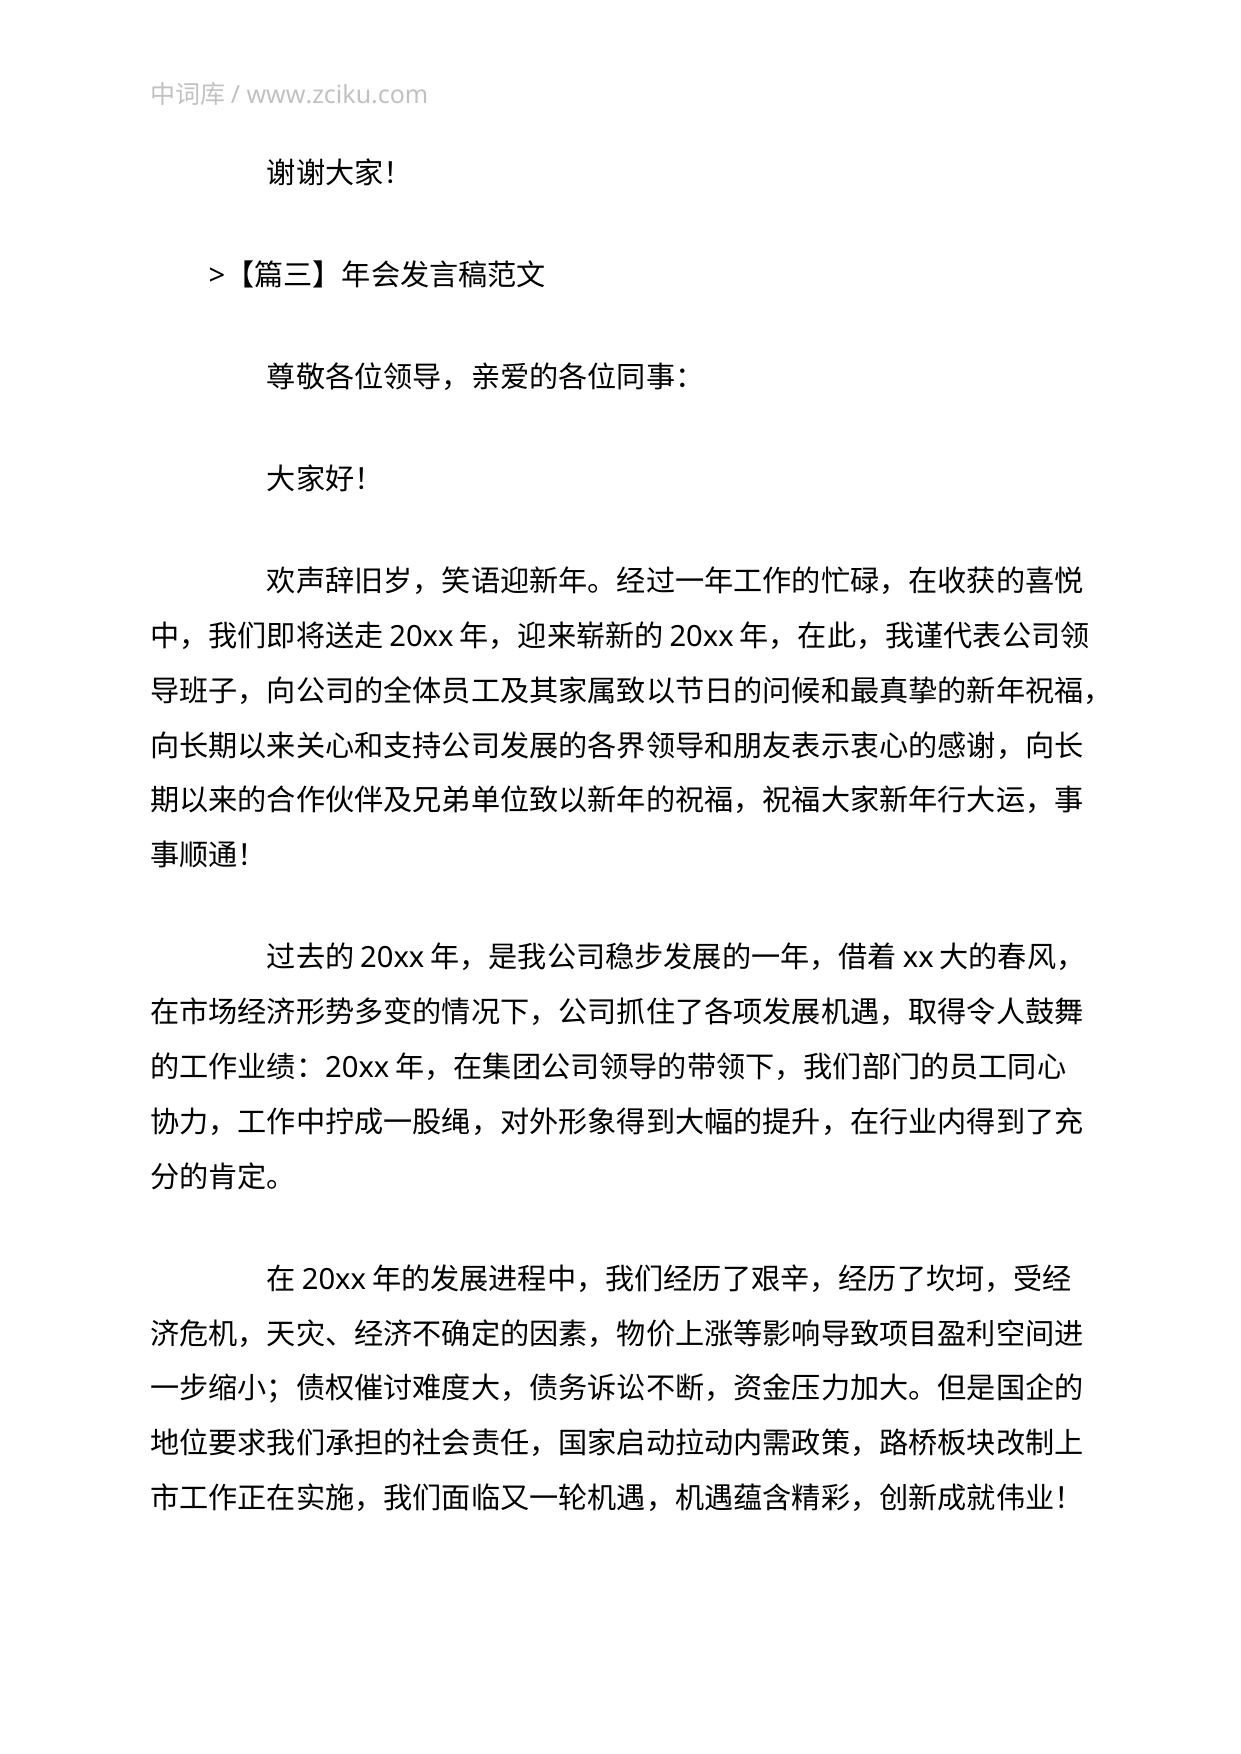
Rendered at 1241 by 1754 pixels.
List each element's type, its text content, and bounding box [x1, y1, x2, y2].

text 尊敬各位领导，亲爱的各位同事： [150, 354, 1090, 396]
text 在20xx年的发展进程中，我们经历了艰辛，经历了坎坷，受经济危机，天灾、经济不确定的因素，物价上涨等影响导致项目盈利空间进一步缩小；债权催讨难度大，债务诉讼不断，资金压力加大。但是国企的地位要求我们承担的社会责任，国家启动拉动内需政策，路桥板块改制上市工作正在实施，我们面临又一轮机遇，机遇蕴含精彩，创新成就伟业！ [150, 1255, 1090, 1517]
text >【篇三】年会发言稿范文 [150, 252, 1090, 294]
text 大家好！ [150, 456, 1090, 498]
text 过去的20xx年，是我公司稳步发展的一年，借着xx大的春风，在市场经济形势多变的情况下，公司抓住了各项发展机遇，取得令人鼓舞的工作业绩：20xx年，在集团公司领导的带领下，我们部门的员工同心协力，工作中拧成一股绳，对外形象得到大幅的提升，在行业内得到了充分的肯定。 [150, 934, 1090, 1196]
text 谢谢大家！ [150, 150, 1090, 192]
text 欢声辞旧岁，笑语迎新年。经过一年工作的忙碌，在收获的喜悦中，我们即将送走20xx年，迎来崭新的20xx年，在此，我谨代表公司领导班子，向公司的全体员工及其家属致以节日的问候和最真挚的新年祝福，向长期以来关心和支持公司发展的各界领导和朋友表示衷心的感谢，向长期以来的合作伙伴及兄弟单位致以新年的祝福，祝福大家新年行大运，事事顺通！ [150, 557, 1090, 874]
